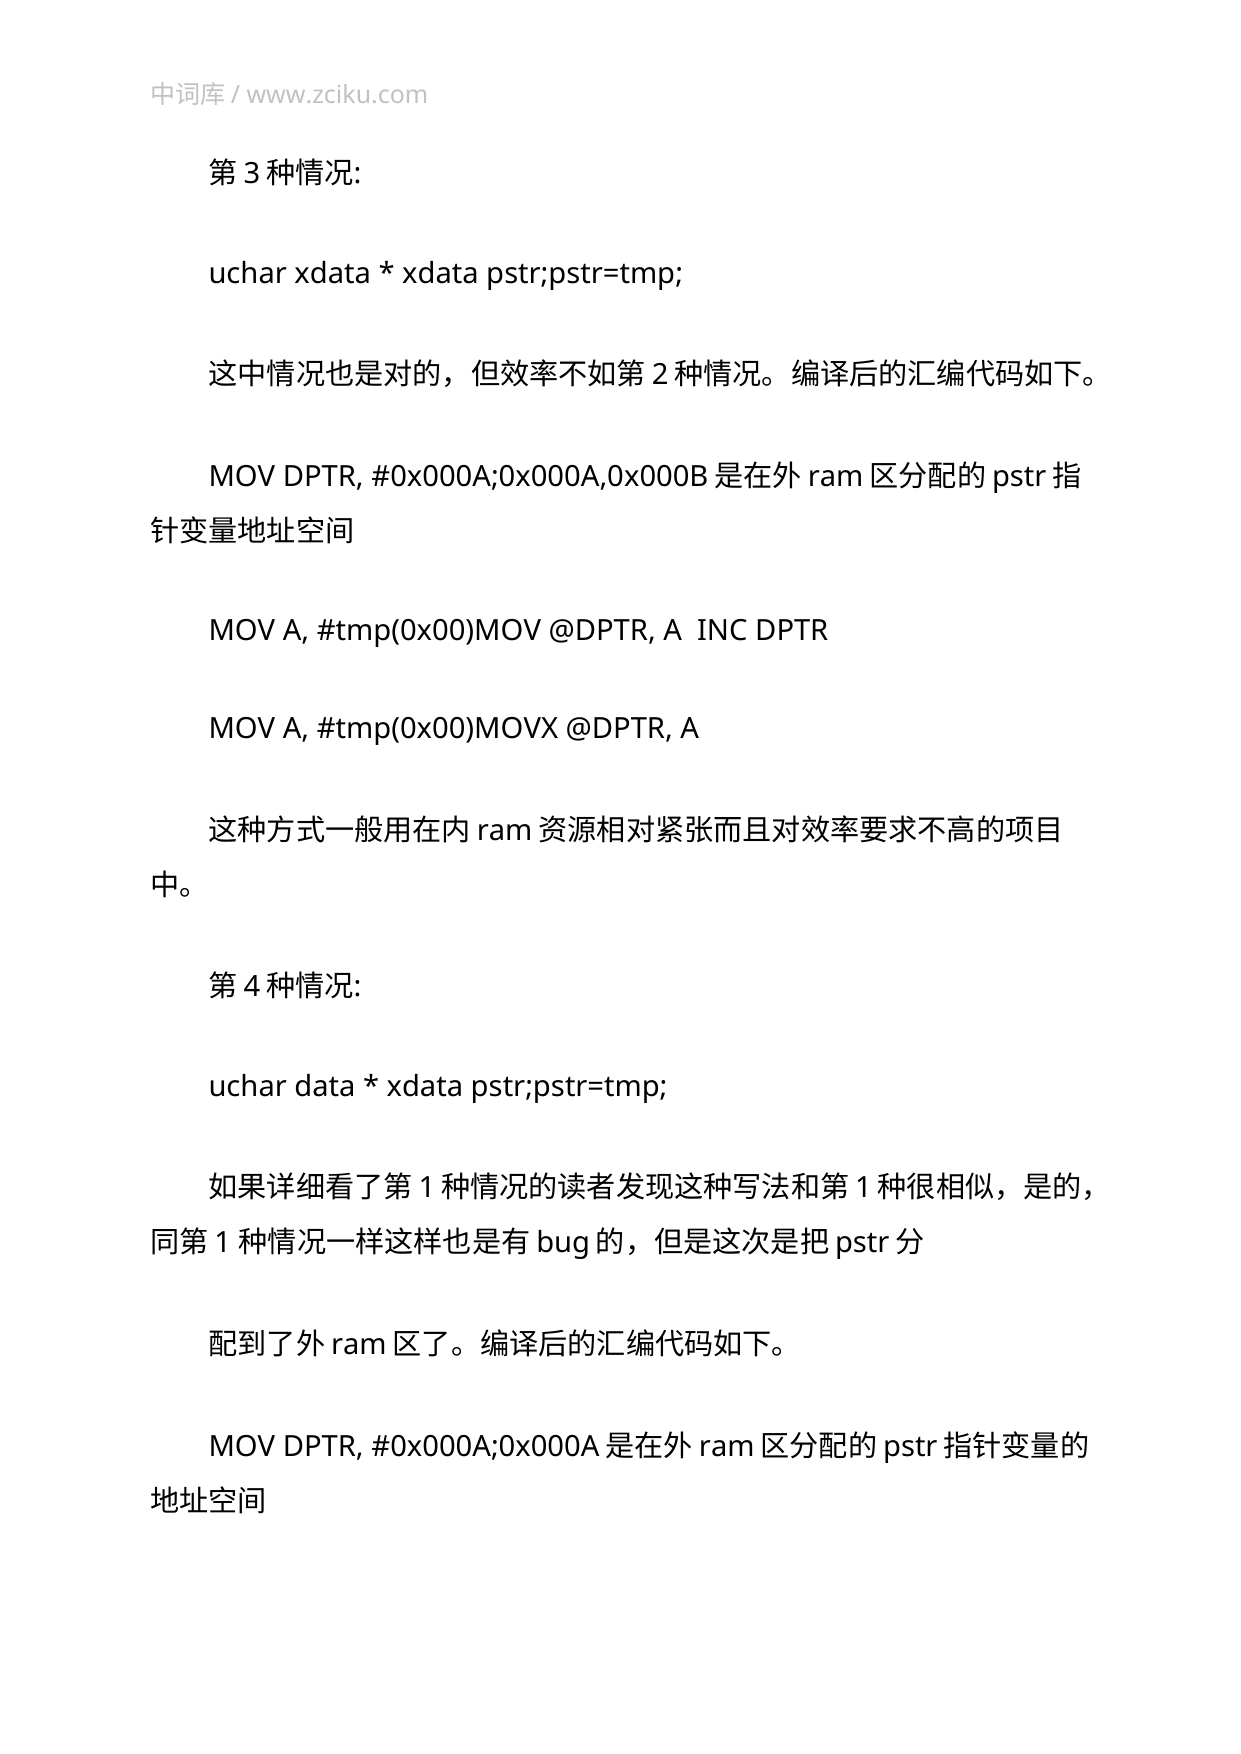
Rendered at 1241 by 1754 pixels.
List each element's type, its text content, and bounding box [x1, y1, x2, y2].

text MOV DPTR, #0x000A;0x000A,0x000B是在外ram区分配的pstr指针变量地址空间 [150, 452, 1090, 550]
text 配到了外ram区了。编译后的汇编代码如下。 [150, 1320, 1090, 1363]
text MOV A, #tmp(0x00)MOV @DPTR, A INC DPTR [150, 609, 1090, 649]
text MOV DPTR, #0x000A;0x000A是在外ram区分配的pstr指针变量的地址空间 [150, 1422, 1090, 1519]
text 如果详细看了第1种情况的读者发现这种写法和第1种很相似，是的，同第1 种情况一样这样也是有bug的，但是这次是把pstr分 [150, 1163, 1090, 1261]
text 第4种情况: [150, 963, 1090, 1005]
text 第3种情况: [150, 150, 1090, 192]
text 这种方式一般用在内ram资源相对紧张而且对效率要求不高的项目中。 [150, 806, 1090, 903]
text uchar xdata * xdata pstr;pstr=tmp; [150, 252, 1090, 292]
text MOV A, #tmp(0x00)MOVX @DPTR, A [150, 708, 1090, 747]
text uchar data * xdata pstr;pstr=tmp; [150, 1065, 1090, 1104]
text 这中情况也是对的，但效率不如第2种情况。编译后的汇编代码如下。 [150, 350, 1090, 393]
